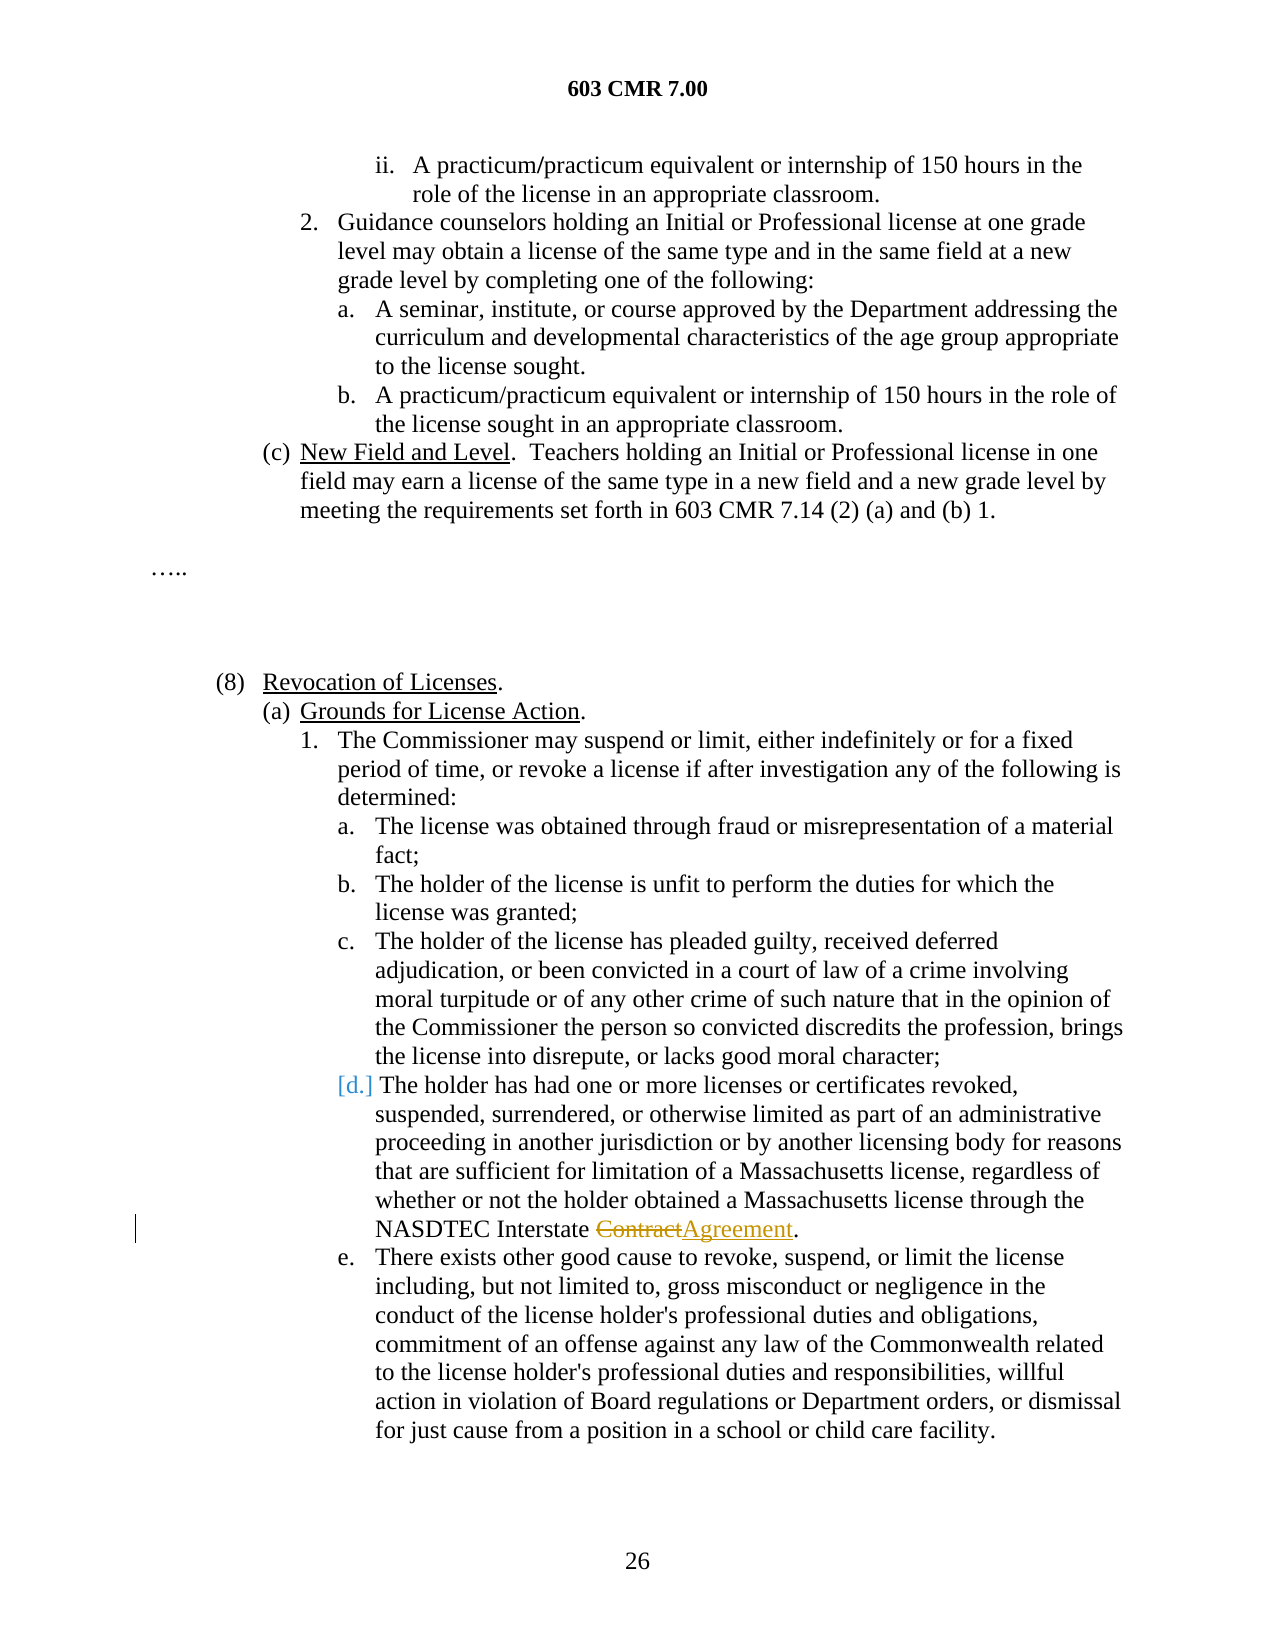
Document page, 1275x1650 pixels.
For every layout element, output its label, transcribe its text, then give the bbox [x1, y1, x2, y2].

text (c) New Field and Level. Teachers holding an Initial or Professional license in one field may earn a license of the same type in a new field and a new grade level by meeting the requirements set forth in 603 CMR 7.14 (2) (a) and (b) 1. [262, 437, 1125, 524]
list The license was obtained through fraud or misrepresentation of a material fact; [337, 811, 1125, 869]
list A practicum/practicum equivalent or internship of 150 hours in the role of the license sought in an appropriate classroom. [337, 380, 1125, 437]
list The holder has had one or more licenses or certificates revoked, suspended, surrendered, or otherwise limited as part of an administrative proceeding in another jurisdiction or by another licensing body for reasons that are sufficient for limitation of a Massachusetts license, regardless of whether or not the holder obtained a Massachusetts license through the NASDTEC Interstate . [337, 1070, 1125, 1242]
text ….. [150, 552, 1125, 581]
text (a) Grounds for License Action. [262, 696, 1125, 725]
text 2. Guidance counselors holding an Initial or Professional license at one grade level may obtain a license of the same type and in the same field at a new grade level by completing one of the following: [300, 207, 1125, 294]
text ii. A practicum/practicum equivalent or internship of 150 hours in the role of the license in an appropriate classroom. [375, 150, 1125, 207]
list Revocation of Licenses. [216, 667, 1125, 696]
text 1. The Commissioner may suspend or limit, either indefinitely or for a fixed period of time, or revoke a license if after investigation any of the following is determined: [300, 725, 1125, 811]
text e. There exists other good cause to revoke, suspend, or limit the license including, but not limited to, gross misconduct or negligence in the conduct of the license holder's professional duties and obligations, commitment of an offense against any law of the Commonwealth related to the license holder's professional duties and responsibilities, willful action in violation of Board regulations or Department orders, or dismissal for just cause from a position in a school or child care facility. [337, 1242, 1125, 1444]
list The holder of the license is unfit to perform the duties for which the license was granted; [337, 869, 1125, 926]
list The holder of the license has pleaded guilty, received deferred adjudication, or been convicted in a court of law of a crime involving moral turpitude or of any other crime of such nature that in the opinion of the Commissioner the person so convicted discredits the profession, brings the license into disrepute, or lacks good moral character; [337, 926, 1125, 1070]
list A seminar, institute, or course approved by the Department addressing the curriculum and developmental characteristics of the age group appropriate to the license sought. [337, 294, 1125, 380]
